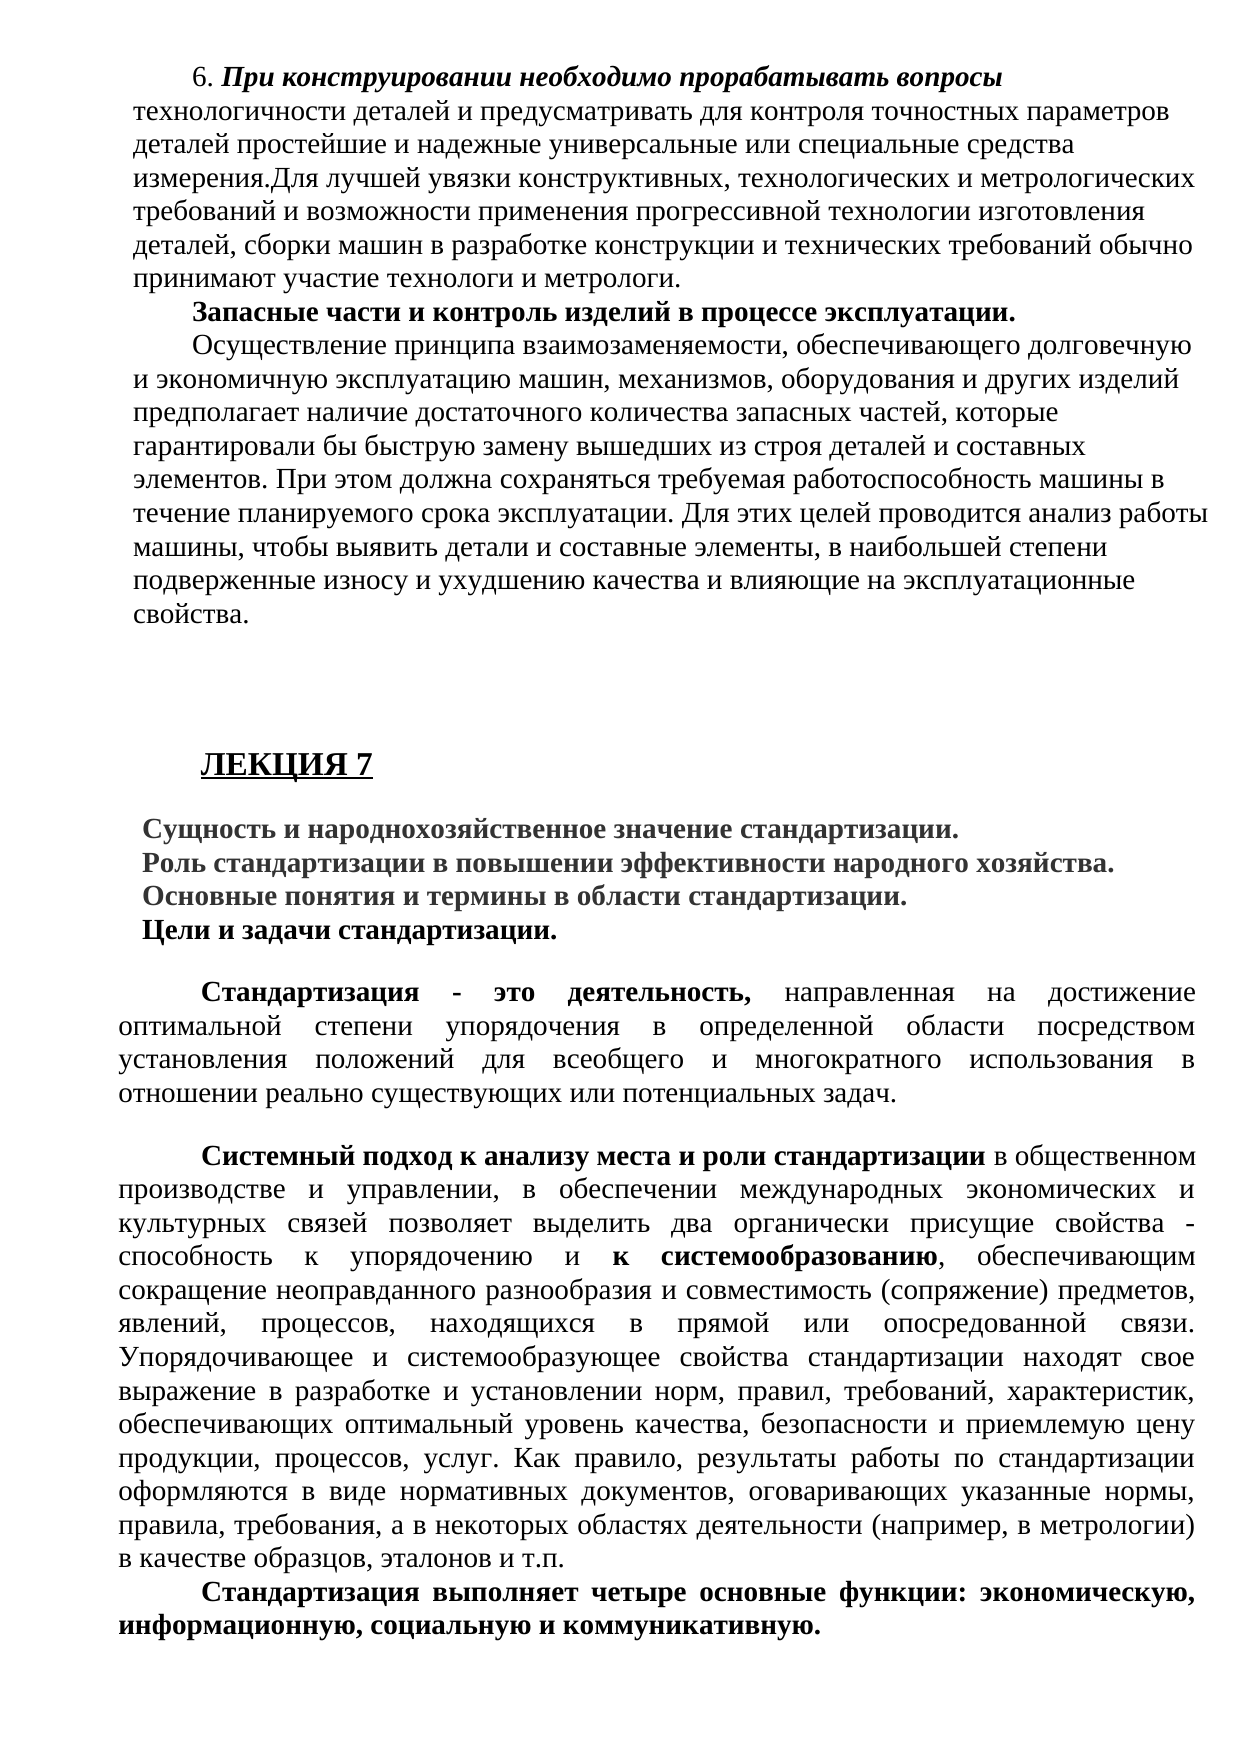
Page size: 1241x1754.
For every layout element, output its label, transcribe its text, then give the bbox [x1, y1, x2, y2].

text Осуществление принципа взаимозаменяемости, обеспечивающего долговечную и экономичную эксплуатацию машин, механизмов, оборудования и других изделий предполагает наличие достаточного количества запасных частей, которые гарантировали бы быструю замену вышедших из строя деталей и составных элементов. При этом должна сохраняться требуемая работоспособность машины в течение планируемого срока эксплуатации. Для этих целей проводится анализ работы машины, чтобы выявить детали и составные элементы, в наибольшей степени подверженные износу и ухудшению качества и влияющие на эксплуатационные свойства. [133, 327, 1211, 629]
text Стандартизация выполняет четыре основные функции: экономическую, информационную, социальную и коммуникативную. [118, 1574, 1196, 1641]
text Системный подход к анализу места и роли стандартизации в общественном производстве и управлении, в обеспечении международных экономических и культурных связей позволяет выделить два органически присущие свойства - способность к упорядочению и к системообразованию, обеспечивающим сокращение неоправданного разнообразия и совместимость (сопряжение) предметов, явлений, процессов, находящихся в прямой или опосредованной связи. Упорядочивающее и системообразующее свойства стандартизации находят свое выражение в разработке и установлении норм, правил, требований, характеристик, обеспечивающих оптимальный уровень качества, безопасности и приемлемую цену продукции, процессов, услуг. Как правило, результаты работы по стандартизации оформляются в виде нормативных документов, оговаривающих указанные нормы, правила, требования, а в некоторых областях деятельности (например, в метрологии) в качестве образцов, эталонов и т.п. [118, 1138, 1196, 1574]
text Стандартизация - это деятельность, направленная на достижение оптимальной степени упорядочения в определенной области посредством установления положений для всеобщего и многократного использования в отношении реально существующих или потенциальных задач. [118, 974, 1196, 1109]
text Сущность и народнохозяйственное значение стандартизации. [118, 811, 1181, 845]
text Основные понятия и термины в области стандартизации. [118, 878, 1181, 912]
text ЛЕКЦИЯ 7 [177, 744, 1181, 782]
text Роль стандартизации в повышении эффективности народного хозяйства. [118, 845, 1181, 878]
text Запасные части и контроль изделий в процессе эксплуатации. [133, 294, 1211, 327]
text Цели и задачи стандартизации. [118, 912, 1181, 945]
text 6. При конструировании необходимо прорабатывать вопросы технологичности деталей и предусматривать для контроля точностных параметров деталей простейшие и надежные универсальные или специальные средства измерения.Для лучшей увязки конструктивных, технологических и метрологических требований и возможности применения прогрессивной технологии изготовления деталей, сборки машин в разработке конструкции и технических требований обычно принимают участие технологи и метрологи. [133, 59, 1211, 294]
